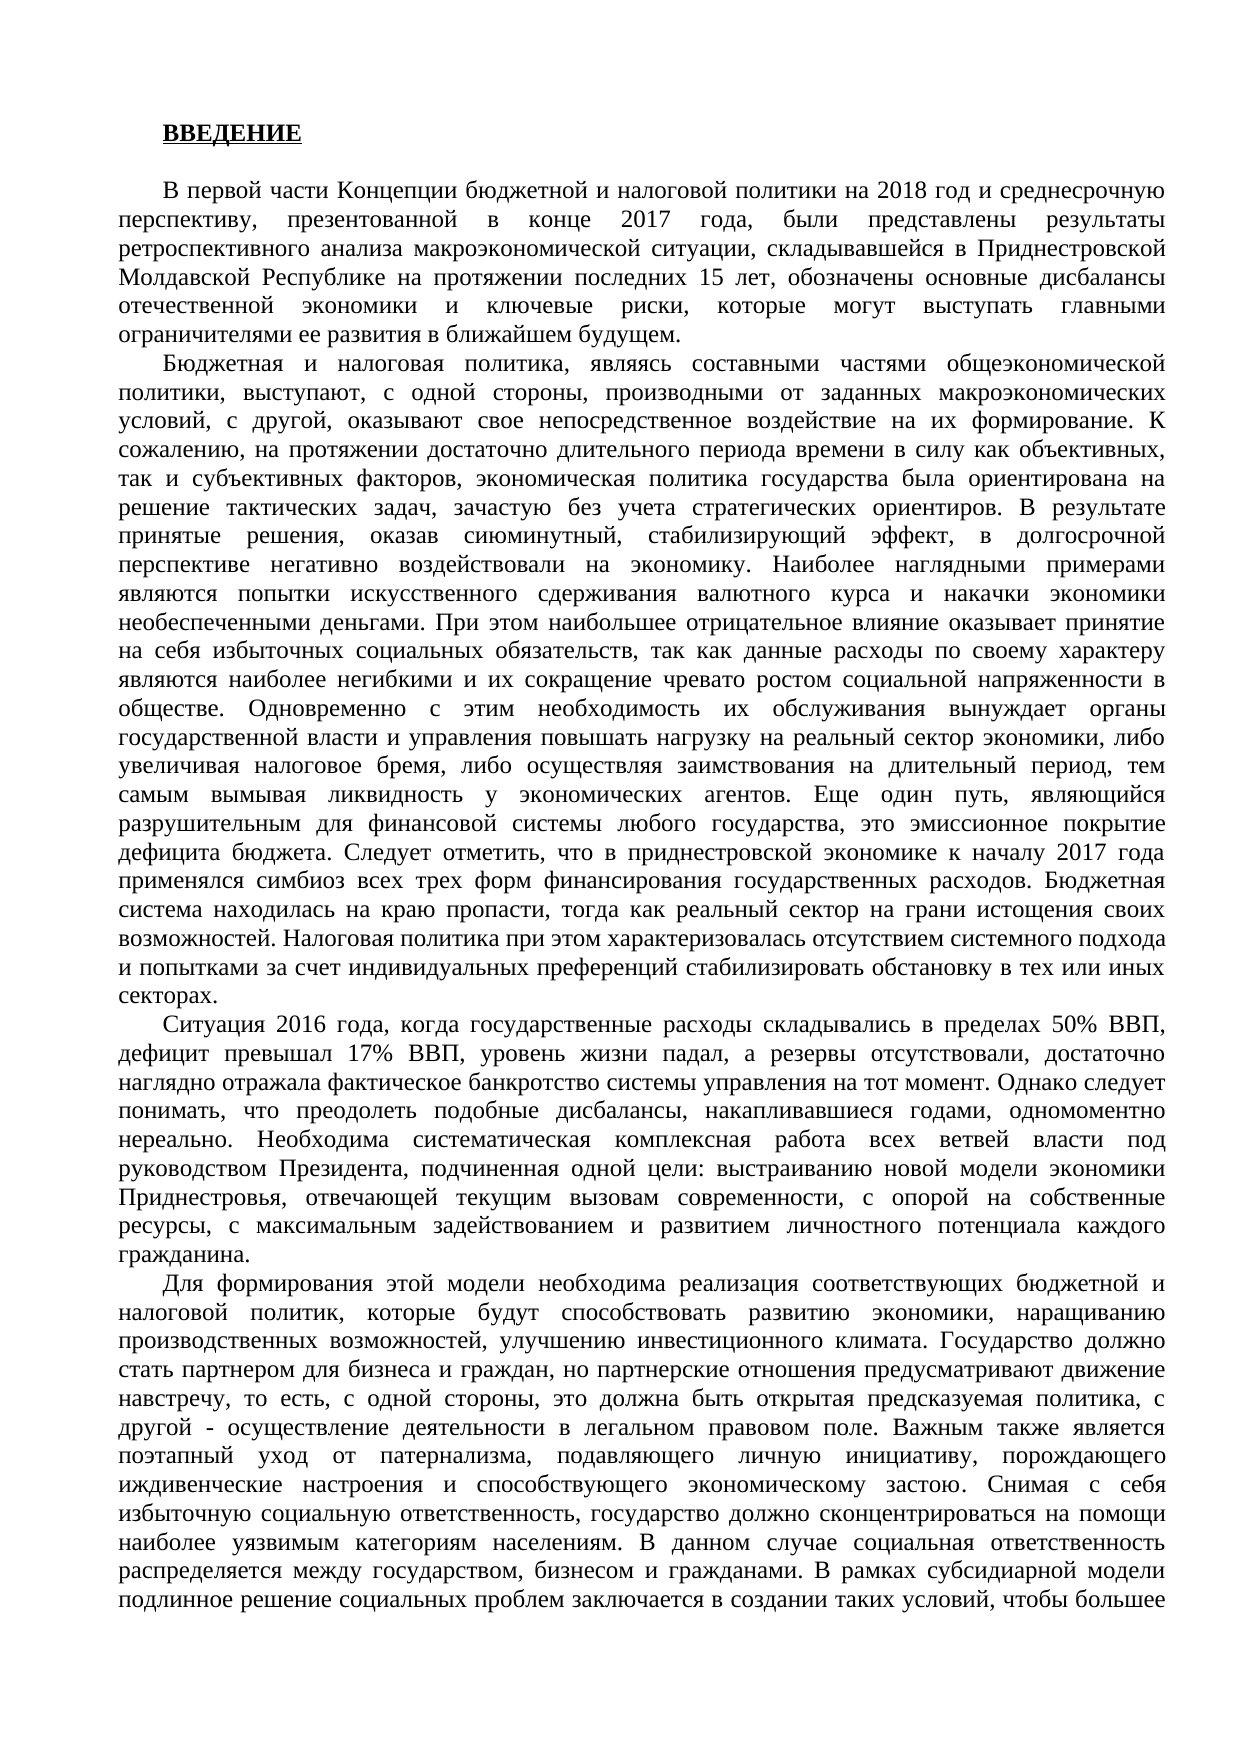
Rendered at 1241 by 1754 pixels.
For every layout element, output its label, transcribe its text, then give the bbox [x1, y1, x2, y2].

text Бюджетная и налоговая политика, являясь составными частями общеэкономической политики, выступают, с одной стороны, производными от заданных макроэкономических условий, с другой, оказывают свое непосредственное воздействие на их формирование. К сожалению, на протяжении достаточно длительного периода времени в силу как объективных, так и субъективных факторов, экономическая политика государства была ориентирована на решение тактических задач, зачастую без учета стратегических ориентиров. В результате принятые решения, оказав сиюминутный, стабилизирующий эффект, в долгосрочной перспективе негативно воздействовали на экономику. Наиболее наглядными примерами являются попытки искусственного сдерживания валютного курса и накачки экономики необеспеченными деньгами. При этом наибольшее отрицательное влияние оказывает принятие на себя избыточных социальных обязательств, так как данные расходы по своему характеру являются наиболее негибкими и их сокращение чревато ростом социальной напряженности в обществе. Одновременно с этим необходимость их обслуживания вынуждает органы государственной власти и управления повышать нагрузку на реальный сектор экономики, либо увеличивая налоговое бремя, либо осуществляя заимствования на длительный период, тем самым вымывая ликвидность у экономических агентов. Еще один путь, являющийся разрушительным для финансовой системы любого государства, это эмиссионное покрытие дефицита бюджета. Следует отметить, что в приднестровской экономике к началу 2017 года применялся симбиоз всех трех форм финансирования государственных расходов. Бюджетная система находилась на краю пропасти, тогда как реальный сектор на грани истощения своих возможностей. Налоговая политика при этом характеризовалась отсутствием системного подхода и попытками за счет индивидуальных преференций стабилизировать обстановку в тех или иных секторах. [118, 348, 1167, 1009]
text ВВЕДЕНИЕ [118, 118, 1167, 147]
text Ситуация 2016 года, когда государственные расходы складывались в пределах 50% ВВП, дефицит превышал 17% ВВП, уровень жизни падал, а резервы отсутствовали, достаточно наглядно отражала фактическое банкротство системы управления на тот момент. Однако следует понимать, что преодолеть подобные дисбалансы, накапливавшиеся годами, одномоментно нереально. Необходима систематическая комплексная работа всех ветвей власти под руководством Президента, подчиненная одной цели: выстраиванию новой модели экономики Приднестровья, отвечающей текущим вызовам современности, с опорой на собственные ресурсы, с максимальным задействованием и развитием личностного потенциала каждого гражданина. [118, 1009, 1167, 1268]
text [118, 1268, 1167, 1613]
text В первой части Концепции бюджетной и налоговой политики на 2018 год и среднесрочную перспективу, презентованной в конце 2017 года, были представлены результаты ретроспективного анализа макроэкономической ситуации, складывавшейся в Приднестровской Молдавской Республике на протяжении последних 15 лет, обозначены основные дисбалансы отечественной экономики и ключевые риски, которые могут выступать главными ограничителями ее развития в ближайшем будущем. [118, 176, 1167, 348]
